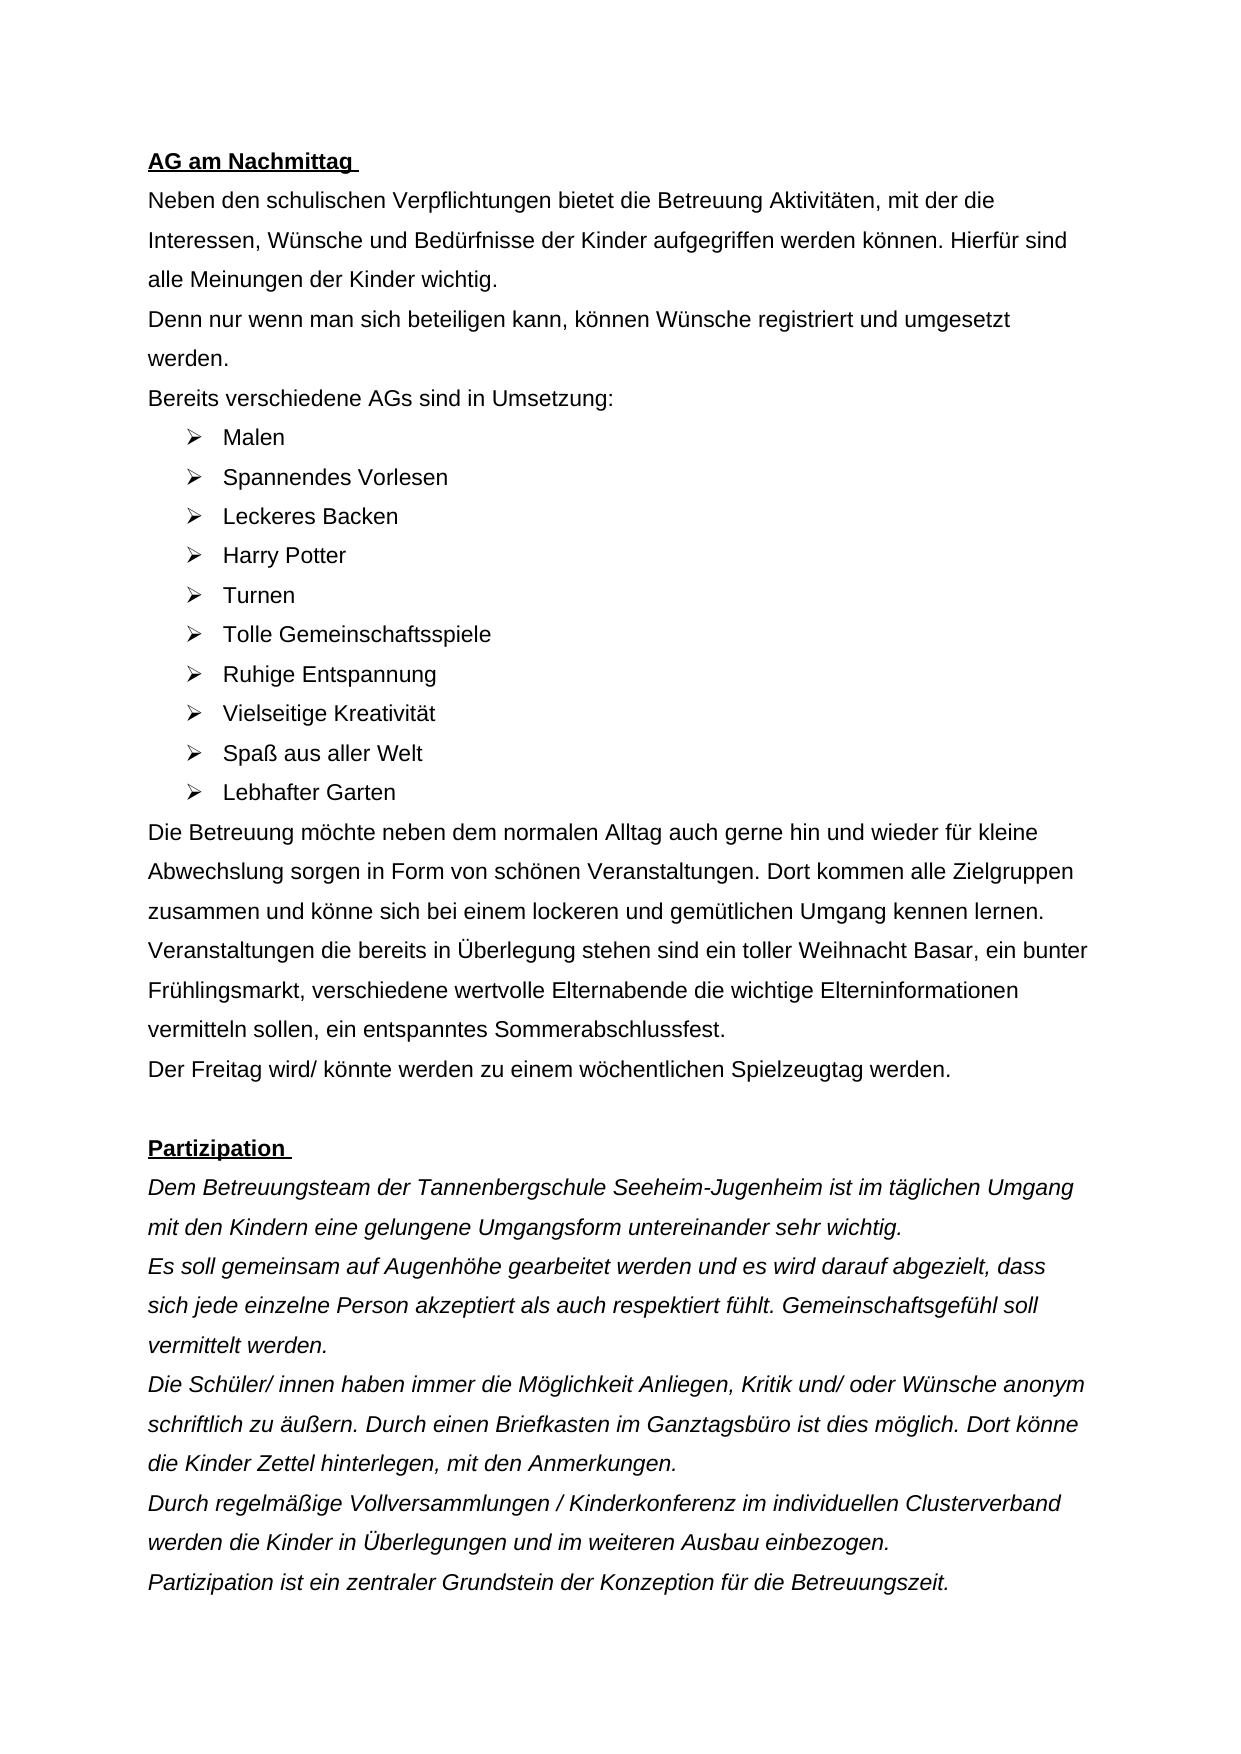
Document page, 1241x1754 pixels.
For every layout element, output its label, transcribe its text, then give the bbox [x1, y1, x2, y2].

text Dem Betreuungsteam der Tannenbergschule Seeheim-Jugenheim ist im täglichen Umgang mit den Kindern eine gelungene Umgangsform untereinander sehr wichtig. [148, 1174, 1093, 1240]
text Es soll gemeinsam auf Augenhöhe gearbeitet werden und es wird darauf abgezielt, dass sich jede einzelne Person akzeptiert als auch respektiert fühlt. Gemeinschaftsgefühl soll vermittelt werden. [148, 1253, 1093, 1358]
list Vielseitige Kreativität [185, 700, 1093, 727]
list Harry Potter [185, 542, 1093, 569]
list Spaß aus aller Welt [185, 740, 1093, 766]
list Tolle Gemeinschaftsspiele [185, 621, 1093, 648]
list Lebhafter Garten [185, 779, 1093, 806]
list Leckeres Backen [185, 503, 1093, 529]
text Denn nur wenn man sich beteiligen kann, können Wünsche registriert und umgesetzt werden. [148, 306, 1093, 371]
text Neben den schulischen Verpflichtungen bietet die Betreuung Aktivitäten, mit der die Interessen, Wünsche und Bedürfnisse der Kinder aufgegriffen werden können. Hierfür sind alle Meinungen der Kinder wichtig. [148, 187, 1093, 292]
text AG am Nachmittag [148, 148, 1093, 174]
list Turnen [185, 582, 1093, 608]
text Der Freitag wird/ könnte werden zu einem wöchentlichen Spielzeugtag werden. [148, 1056, 1093, 1082]
list Malen [185, 424, 1093, 450]
text Partizipation ist ein zentraler Grundstein der Konzeption für die Betreuungszeit. [148, 1569, 1093, 1595]
list Spannendes Vorlesen [185, 463, 1093, 490]
text Die Betreuung möchte neben dem normalen Alltag auch gerne hin und wieder für kleine Abwechslung sorgen in Form von schönen Veranstaltungen. Dort kommen alle Zielgruppen zusammen und könne sich bei einem lockeren und gemütlichen Umgang kennen lernen. Veranstaltungen die bereits in Überlegung stehen sind ein toller Weihnacht Basar, ein bunter Frühlingsmarkt, verschiedene wertvolle Elternabende die wichtige Elterninformationen vermitteln sollen, ein entspanntes Sommerabschlussfest. [148, 819, 1093, 1042]
text Partizipation [148, 1134, 1093, 1161]
text Bereits verschiedene AGs sind in Umsetzung: [148, 384, 1093, 411]
text Die Schüler/ innen haben immer die Möglichkeit Anliegen, Kritik und/ oder Wünsche anonym schriftlich zu äußern. Durch einen Briefkasten im Ganztagsbüro ist dies möglich. Dort könne die Kinder Zettel hinterlegen, mit den Anmerkungen. [148, 1371, 1093, 1477]
text Durch regelmäßige Vollversammlungen / Kinderkonferenz im individuellen Clusterverband werden die Kinder in Überlegungen und im weiteren Ausbau einbezogen. [148, 1490, 1093, 1556]
list Ruhige Entspannung [185, 661, 1093, 687]
